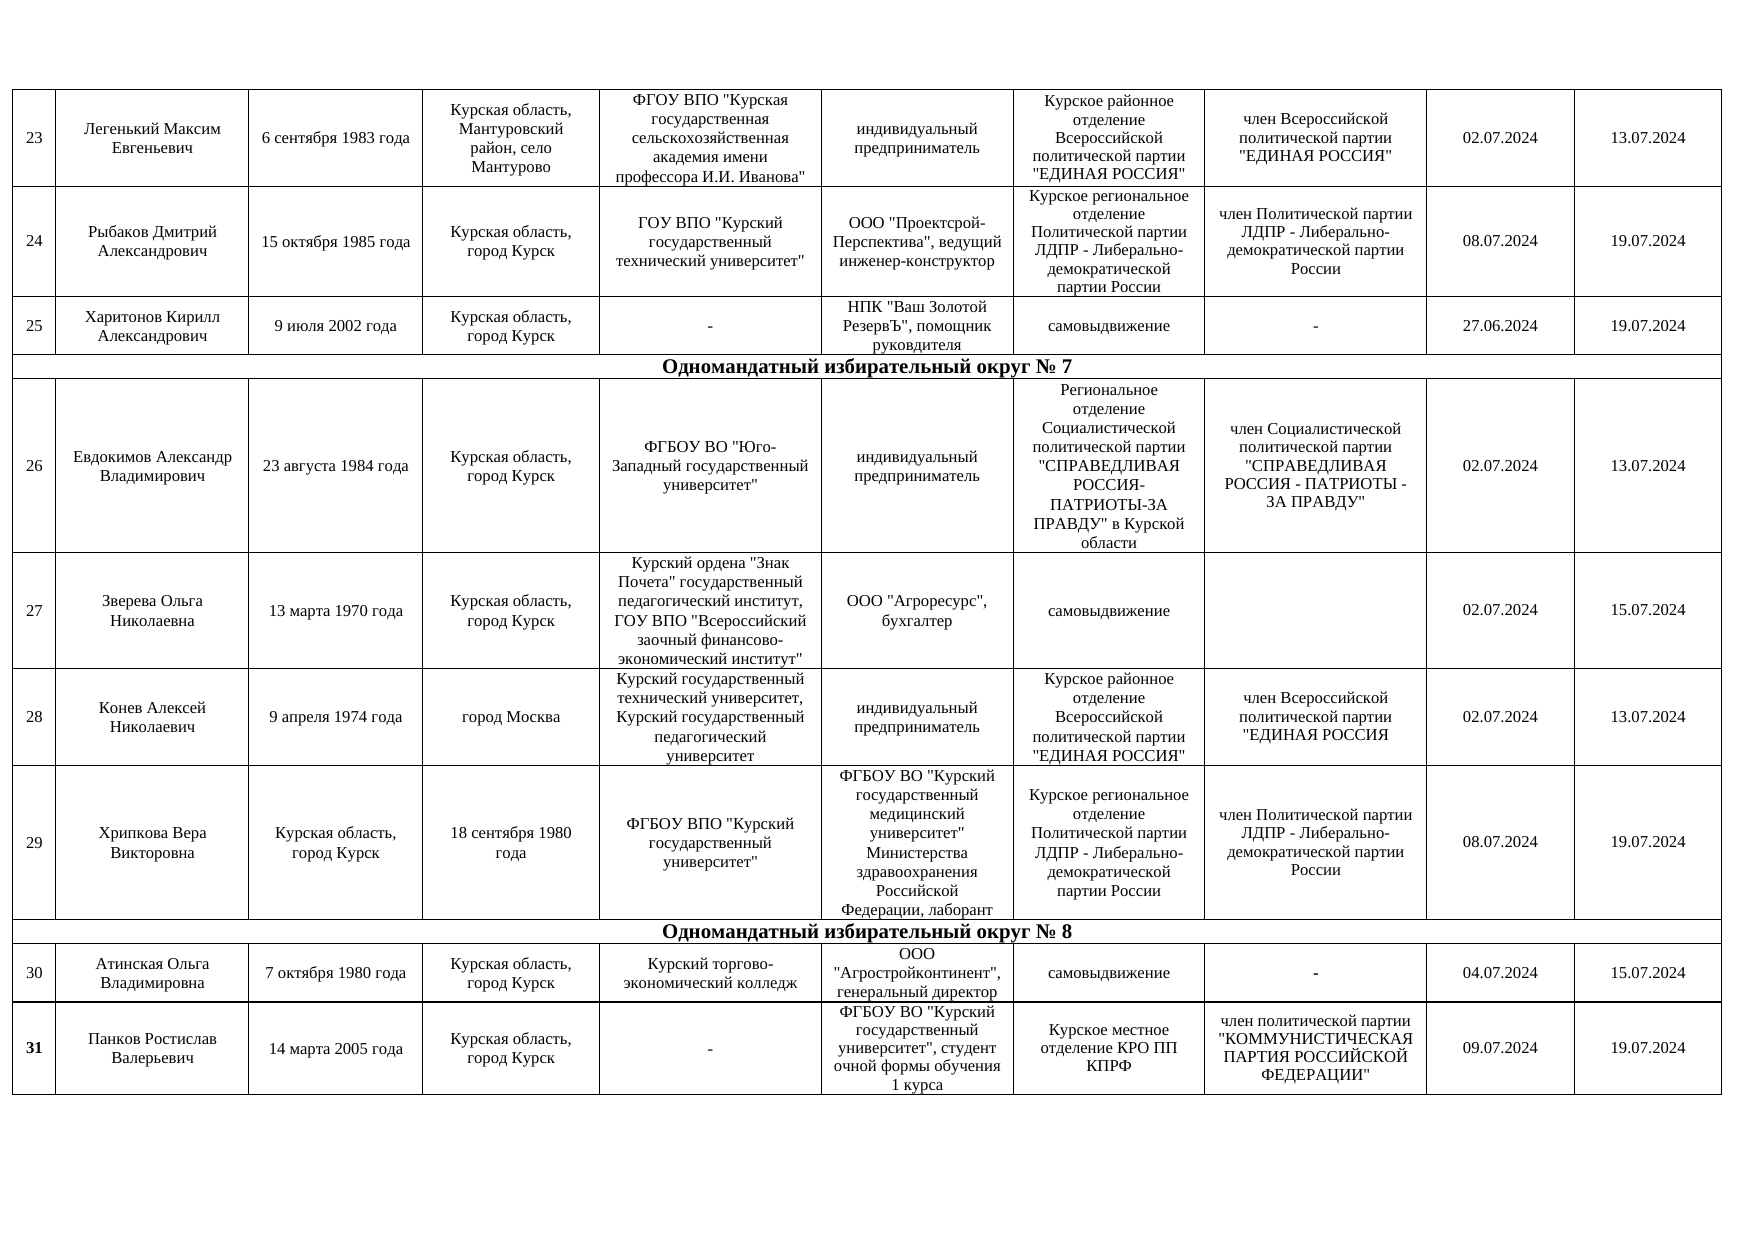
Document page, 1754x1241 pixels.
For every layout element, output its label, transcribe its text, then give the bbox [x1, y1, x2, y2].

table_cell член Всероссийской политической партии "ЕДИНАЯ РОССИЯ" [1205, 90, 1426, 186]
table_cell Харитонов Кирилл Александрович [56, 297, 248, 354]
table_cell самовыдвижение [1014, 297, 1204, 354]
table_cell 19.07.2024 [1575, 297, 1721, 354]
table_cell Курский ордена "Знак Почета" государственный педагогический институт, ГОУ ВПО "Всероссийский заочный финансово-экономический институт" [600, 553, 821, 668]
table_cell 14 марта 2005 года [249, 1003, 422, 1093]
table_cell ООО "Агростройконтинент", генеральный директор [822, 944, 1013, 1001]
table_cell ООО "Проектсрой-Перспектива", ведущий инженер-конструктор [822, 187, 1013, 296]
table_cell 19.07.2024 [1575, 766, 1721, 919]
table_cell Одномандатный избирательный округ № 8 [13, 920, 1721, 943]
table_cell 23 [13, 90, 55, 186]
table_cell 9 июля 2002 года [249, 297, 422, 354]
table_cell Курская область, город Курск [423, 944, 599, 1001]
table_cell Конев Алексей Николаевич [56, 669, 248, 765]
table_cell Одномандатный избирательный округ № 7 [13, 355, 1721, 378]
table_cell член Политической партии ЛДПР - Либерально-демократической партии России [1205, 187, 1426, 296]
table_cell 15.07.2024 [1575, 553, 1721, 668]
table_cell 19.07.2024 [1575, 1003, 1721, 1093]
table_cell самовыдвижение [1014, 944, 1204, 1001]
table_cell 9 апреля 1974 года [249, 669, 422, 765]
table_cell Курская область, город Курск [249, 766, 422, 919]
table_cell - [1205, 944, 1426, 1001]
table_cell ООО "Агроресурс", бухгалтер [822, 553, 1013, 668]
table_cell 31 [13, 1003, 55, 1093]
table_cell Зверева Ольга Николаевна [56, 553, 248, 668]
table_cell Курская область, город Курск [423, 1003, 599, 1093]
table_cell ФГБОУ ВО "Курский государственный медицинский университет" Министерства здравоохранения Российской Федерации, лаборант [822, 766, 1013, 919]
table_cell Панков Ростислав Валерьевич [56, 1003, 248, 1093]
table_cell Рыбаков Дмитрий Александрович [56, 187, 248, 296]
table_cell 28 [13, 669, 55, 765]
table_cell 19.07.2024 [1575, 187, 1721, 296]
table_cell ФГБОУ ВО "Юго-Западный государственный университет" [600, 379, 821, 552]
table_cell 02.07.2024 [1427, 553, 1574, 668]
table_cell Курское региональное отделение Политической партии ЛДПР - Либерально-демократической партии России [1014, 187, 1204, 296]
table_cell Легенький Максим Евгеньевич [56, 90, 248, 186]
table_cell 02.07.2024 [1427, 379, 1574, 552]
table_cell Курское районное отделение Всероссийской политической партии "ЕДИНАЯ РОССИЯ" [1014, 90, 1204, 186]
table_cell 6 сентября 1983 года [249, 90, 422, 186]
table_cell 13.07.2024 [1575, 379, 1721, 552]
table_cell 09.07.2024 [1427, 1003, 1574, 1093]
table_cell 08.07.2024 [1427, 766, 1574, 919]
table_cell индивидуальный предприниматель [822, 379, 1013, 552]
table_cell Курское местное отделение КРО ПП КПРФ [1014, 1003, 1204, 1093]
table_cell 24 [13, 187, 55, 296]
table_cell Курское региональное отделение Политической партии ЛДПР - Либерально-демократической партии России [1014, 766, 1204, 919]
table_cell член Политической партии ЛДПР - Либерально-демократической партии России [1205, 766, 1426, 919]
table_cell 08.07.2024 [1427, 187, 1574, 296]
table_cell 04.07.2024 [1427, 944, 1574, 1001]
table_cell ФГБОУ ВПО "Курский государственный университет" [600, 766, 821, 919]
table_cell индивидуальный предприниматель [822, 669, 1013, 765]
table_cell 15 октября 1985 года [249, 187, 422, 296]
table_cell индивидуальный предприниматель [822, 90, 1013, 186]
table_cell - [600, 1003, 821, 1093]
table_cell 27.06.2024 [1427, 297, 1574, 354]
table_cell Курская область, город Курск [423, 187, 599, 296]
table_cell Курская область, город Курск [423, 297, 599, 354]
table_cell 13.07.2024 [1575, 90, 1721, 186]
table_cell 15.07.2024 [1575, 944, 1721, 1001]
table_cell 7 октября 1980 года [249, 944, 422, 1001]
table_cell Курский государственный технический университет, Курский государственный педагогический университет [600, 669, 821, 765]
table_cell 18 сентября 1980 года [423, 766, 599, 919]
table_cell ФГОУ ВПО "Курская государственная сельскохозяйственная академия имени профессора И.И. Иванова" [600, 90, 821, 186]
table_cell Региональное отделение Социалистической политической партии "СПРАВЕДЛИВАЯ РОССИЯ-ПАТРИОТЫ-ЗА ПРАВДУ" в Курской области [1014, 379, 1204, 552]
table_cell Курская область, город Курск [423, 379, 599, 552]
table_cell Курская область, город Курск [423, 553, 599, 668]
table_cell 26 [13, 379, 55, 552]
table_cell Евдокимов Александр Владимирович [56, 379, 248, 552]
table_cell Курский торгово-экономический колледж [600, 944, 821, 1001]
table_cell 27 [13, 553, 55, 668]
table_cell 02.07.2024 [1427, 90, 1574, 186]
table_cell 23 августа 1984 года [249, 379, 422, 552]
table_cell 02.07.2024 [1427, 669, 1574, 765]
table_cell 30 [13, 944, 55, 1001]
table_cell - [600, 297, 821, 354]
table_cell 13 марта 1970 года [249, 553, 422, 668]
table_cell [1205, 553, 1426, 668]
table_cell член политической партии "КОММУНИСТИЧЕСКАЯ ПАРТИЯ РОССИЙСКОЙ ФЕДЕРАЦИИ" [1205, 1003, 1426, 1093]
table_cell Курское районное отделение Всероссийской политической партии "ЕДИНАЯ РОССИЯ" [1014, 669, 1204, 765]
table_cell Атинская Ольга Владимировна [56, 944, 248, 1001]
table_cell ФГБОУ ВО "Курский государственный университет", студент очной формы обучения 1 курса [822, 1003, 1013, 1093]
table_cell член Всероссийской политической партии "ЕДИНАЯ РОССИЯ [1205, 669, 1426, 765]
table_cell НПК "Ваш Золотой РезервЪ", помощник руковдителя [822, 297, 1013, 354]
table_cell Курская область, Мантуровский район, село Мантурово [423, 90, 599, 186]
table_cell ГОУ ВПО "Курский государственный технический университет" [600, 187, 821, 296]
table_cell город Москва [423, 669, 599, 765]
table_cell самовыдвижение [1014, 553, 1204, 668]
table_cell Хрипкова Вера Викторовна [56, 766, 248, 919]
table_cell 29 [13, 766, 55, 919]
table_cell 13.07.2024 [1575, 669, 1721, 765]
table_cell - [1205, 297, 1426, 354]
table_cell 25 [13, 297, 55, 354]
table_cell член Социалистической политической партии "СПРАВЕДЛИВАЯ РОССИЯ - ПАТРИОТЫ - ЗА ПРАВДУ" [1205, 379, 1426, 552]
